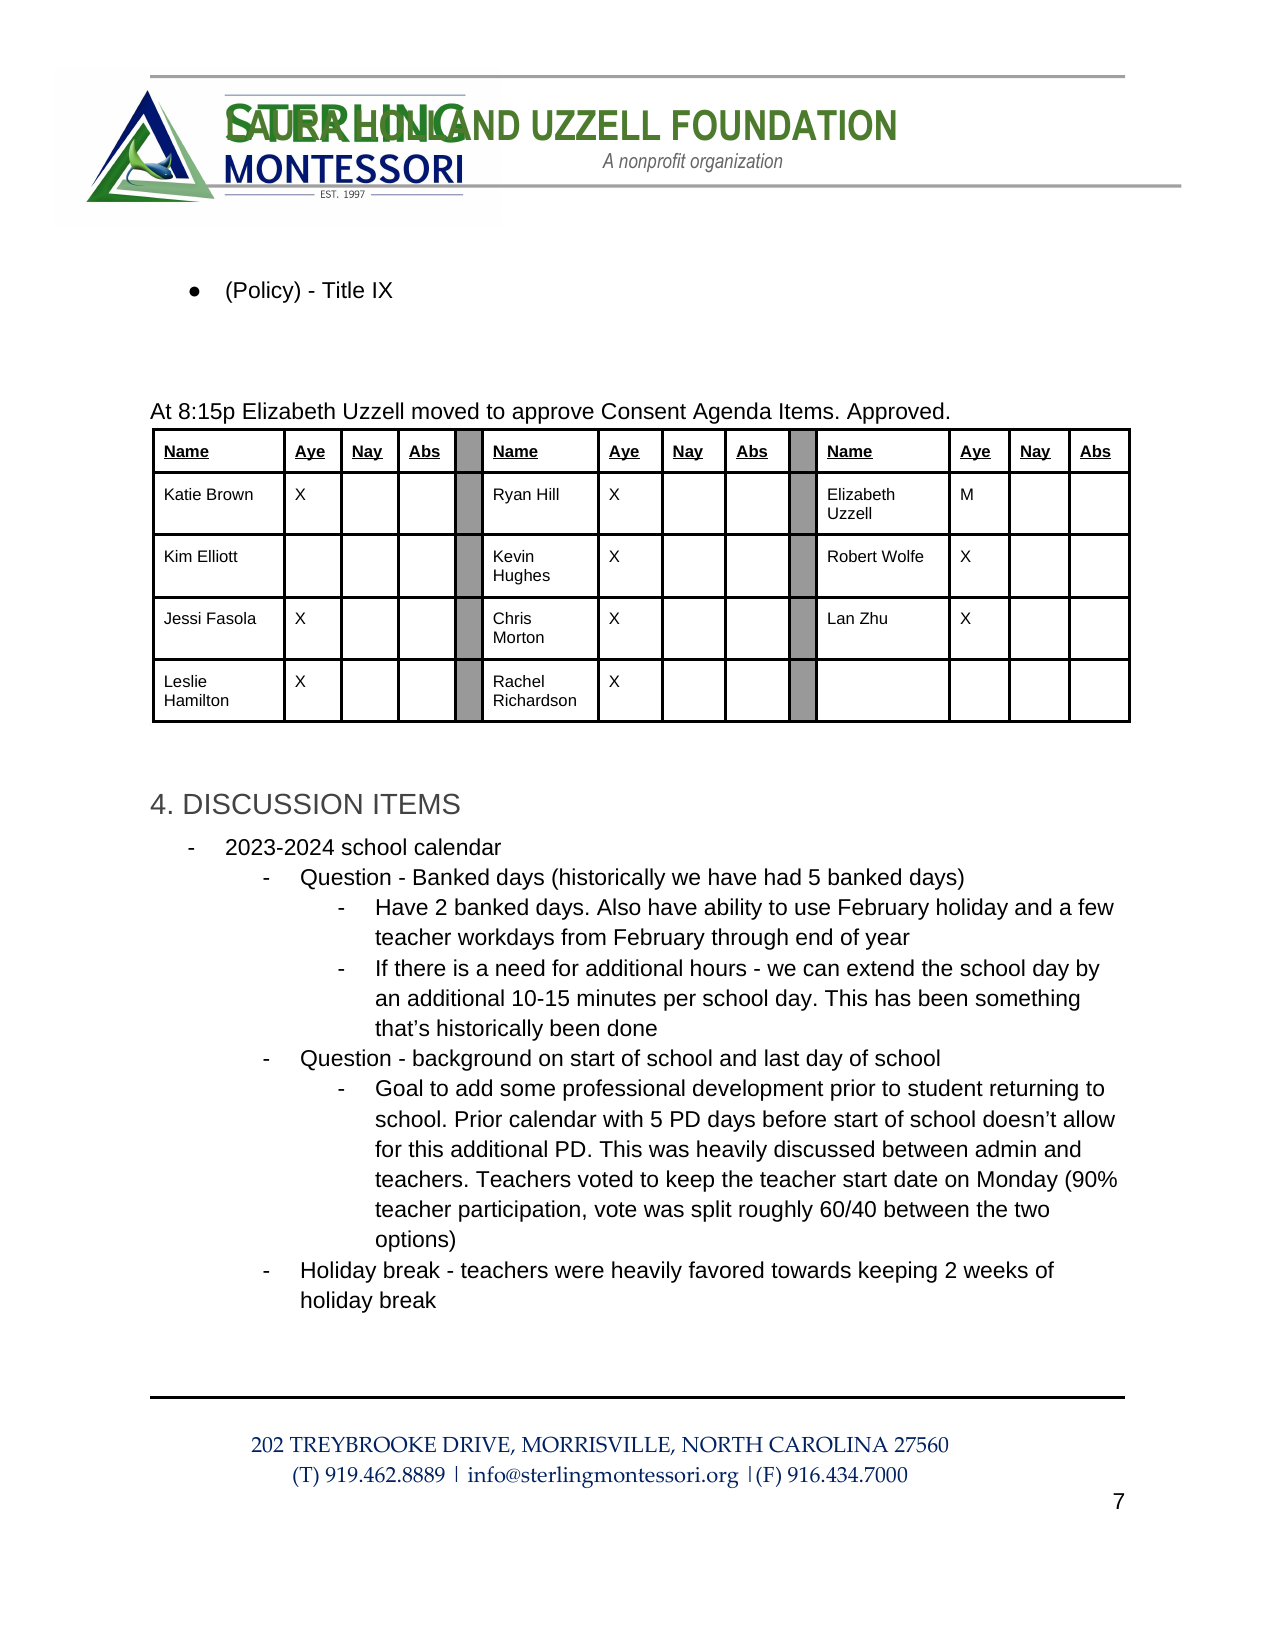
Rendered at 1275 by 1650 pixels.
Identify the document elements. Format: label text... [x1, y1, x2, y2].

table_cell [664, 661, 724, 720]
table_cell [1071, 474, 1128, 533]
table_cell [727, 599, 788, 658]
table_cell Elizabeth Uzzell [818, 474, 948, 533]
table_cell [1011, 599, 1068, 658]
table_cell [343, 536, 397, 596]
list Holiday break - teachers were heavily favored towards keeping 2 weeks of holiday break [262, 1257, 1125, 1313]
table_cell [457, 599, 481, 658]
list Goal to add some professional development prior to student returning to school. Prior calendar with 5 PD days before start of school doesn’t allow for this additional PD. This was heavily discussed between admin and teachers. Teachers voted to keep the teacher start date on Monday (90% teacher participation, vote was split roughly 60/40 between the two options) [337, 1075, 1125, 1253]
table_header Abs [400, 431, 454, 471]
table_cell M [951, 474, 1008, 533]
table_header Nay [1011, 431, 1068, 471]
table_header Aye [600, 431, 661, 471]
table_cell [664, 599, 724, 658]
table_cell Rachel Richardson [484, 661, 597, 720]
table_cell [951, 661, 1008, 720]
text At 8:15p Elizabeth Uzzell moved to approve Consent Agenda Items. Approved. [150, 398, 1125, 424]
table_header [457, 431, 481, 471]
table_cell Robert Wolfe [818, 536, 948, 596]
table_cell [1011, 536, 1068, 596]
table_cell Kevin Hughes [484, 536, 597, 596]
table_header Nay [664, 431, 724, 471]
table_header Name [818, 431, 948, 471]
subtitle 4. DISCUSSION ITEMS [150, 787, 1125, 820]
table_cell [1071, 599, 1128, 658]
table_cell [664, 474, 724, 533]
table_cell [791, 599, 815, 658]
list 2023-2024 school calendar [187, 834, 1125, 860]
table_cell [400, 474, 454, 533]
list Question - background on start of school and last day of school [262, 1045, 1125, 1071]
table_header Name [484, 431, 597, 471]
table_cell X [600, 474, 661, 533]
list (Policy) - Title IX [187, 277, 1125, 303]
table_cell X [951, 599, 1008, 658]
table_cell [457, 661, 481, 720]
table_cell X [600, 661, 661, 720]
table_cell [791, 661, 815, 720]
table_cell Chris Morton [484, 599, 597, 658]
table_cell [343, 474, 397, 533]
table_cell [1071, 536, 1128, 596]
table_cell [343, 599, 397, 658]
table_header Name [155, 431, 283, 471]
table_cell X [951, 536, 1008, 596]
table_cell Katie Brown [155, 474, 283, 533]
table_cell [818, 661, 948, 720]
table_cell Kim Elliott [155, 536, 283, 596]
table_cell [400, 536, 454, 596]
table_cell [286, 536, 340, 596]
table_cell [400, 599, 454, 658]
table_cell [1071, 661, 1128, 720]
table_cell X [286, 599, 340, 658]
table_cell [457, 474, 481, 533]
table_header [791, 431, 815, 471]
table_cell [727, 474, 788, 533]
table_header Nay [343, 431, 397, 471]
list If there is a need for additional hours - we can extend the school day by an additional 10-15 minutes per school day. This has been something that’s historically been done [337, 954, 1125, 1041]
table_cell X [600, 536, 661, 596]
table_cell [727, 536, 788, 596]
table_cell X [286, 474, 340, 533]
table_cell [343, 661, 397, 720]
table_cell X [600, 599, 661, 658]
table_header Aye [951, 431, 1008, 471]
table_header Abs [727, 431, 788, 471]
table_cell X [286, 661, 340, 720]
table_cell [791, 474, 815, 533]
table_cell [664, 536, 724, 596]
table_cell Ryan Hill [484, 474, 597, 533]
table_cell Lan Zhu [818, 599, 948, 658]
table_cell [400, 661, 454, 720]
list Have 2 banked days. Also have ability to use February holiday and a few teacher workdays from February through end of year [337, 894, 1125, 951]
table_cell [727, 661, 788, 720]
table_cell [791, 536, 815, 596]
list Question - Banked days (historically we have had 5 banked days) [262, 864, 1125, 890]
table_cell [457, 536, 481, 596]
table_cell [1011, 661, 1068, 720]
table_header Aye [286, 431, 340, 471]
table_cell Jessi Fasola [155, 599, 283, 658]
picture [54, 67, 501, 227]
table_header Abs [1071, 431, 1128, 471]
table_cell Leslie Hamilton [155, 661, 283, 720]
table_cell [1011, 474, 1068, 533]
